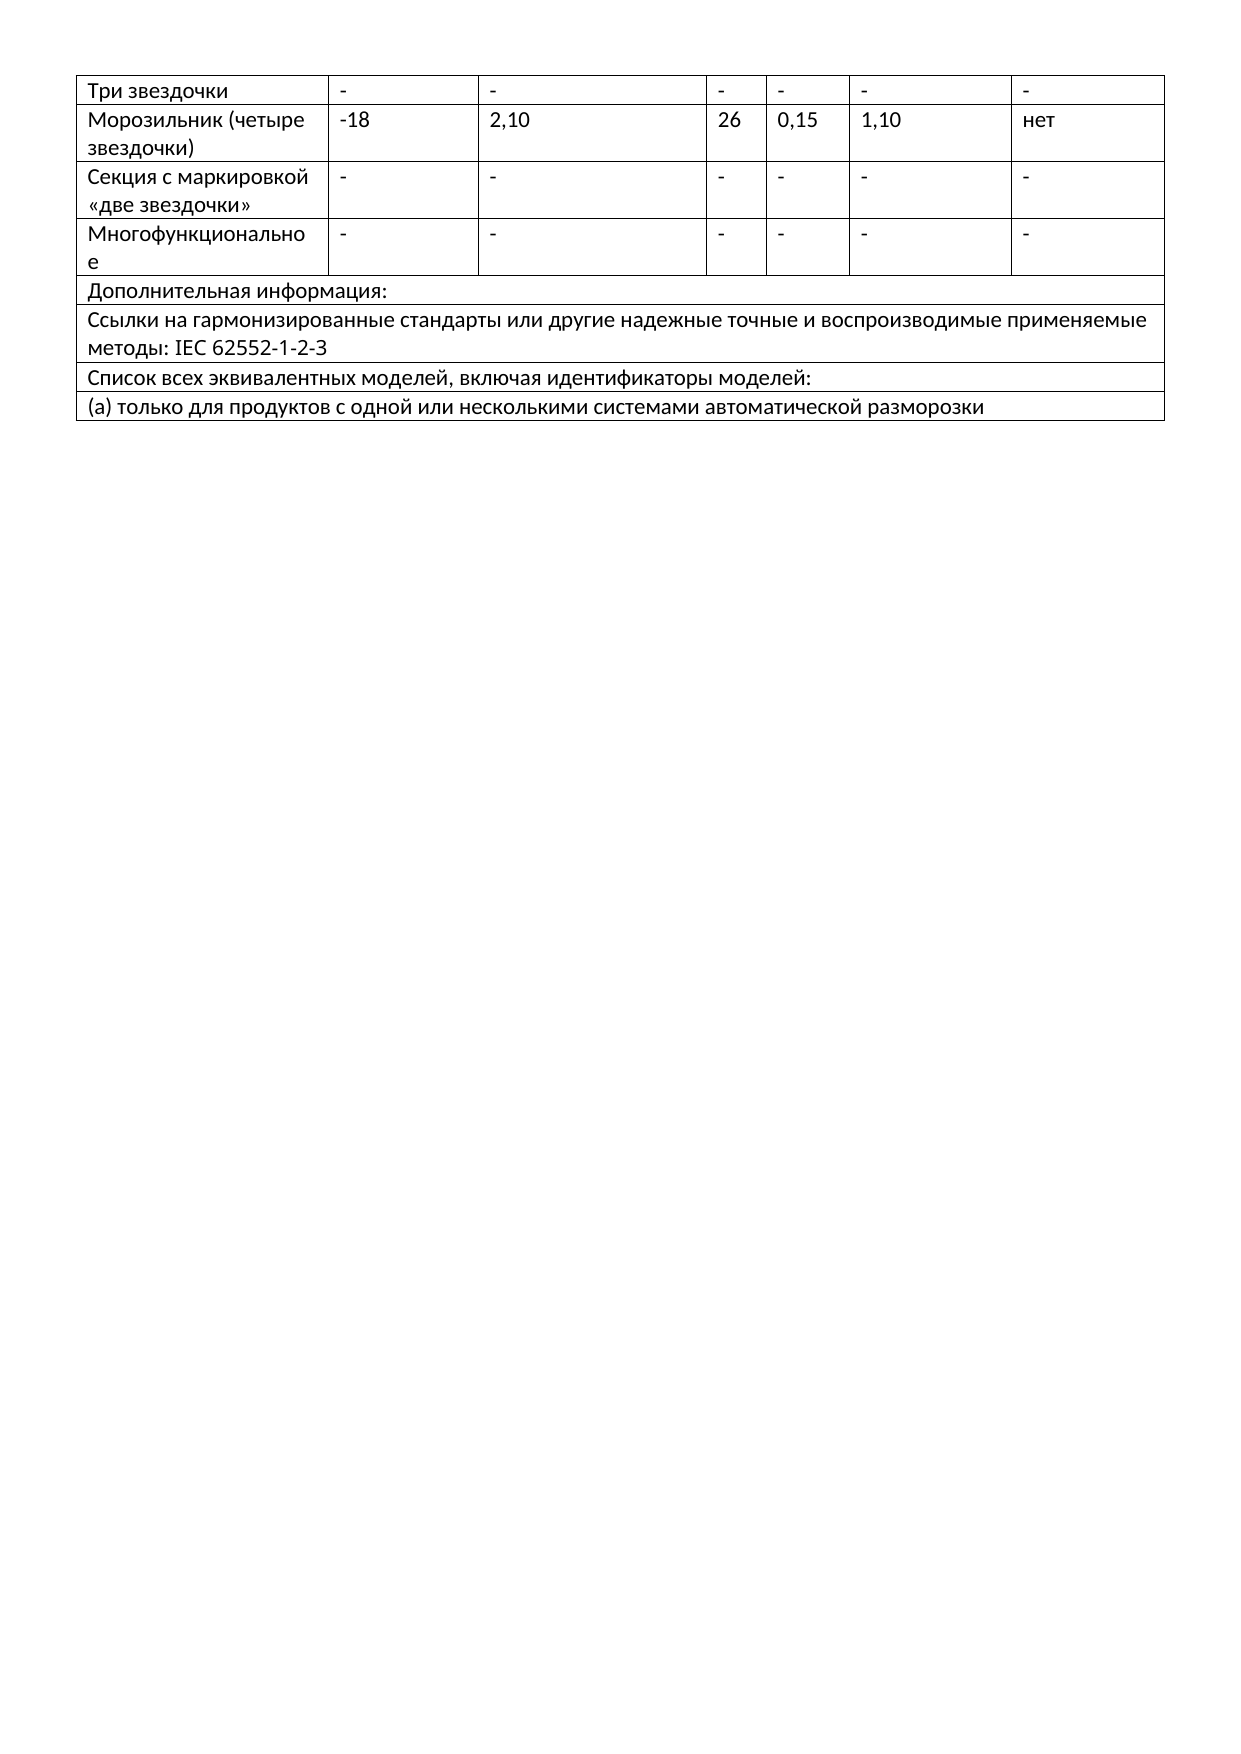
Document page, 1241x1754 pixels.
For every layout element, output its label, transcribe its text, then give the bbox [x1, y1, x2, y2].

table_cell 0,15 [767, 105, 849, 161]
table_cell - [707, 162, 766, 218]
table_cell - [850, 162, 1011, 218]
table_cell - [1012, 76, 1164, 104]
table_cell - [479, 219, 706, 275]
table_cell нет [1012, 105, 1164, 161]
table_cell - [329, 219, 478, 275]
table_cell Многофункциональное [77, 219, 328, 275]
table_cell - [767, 219, 849, 275]
table_cell - [1012, 162, 1164, 218]
table_cell - [850, 219, 1011, 275]
table_cell - [707, 76, 766, 104]
table_cell - [767, 76, 849, 104]
table_cell Три звездочки [77, 76, 328, 104]
table_cell 1,10 [850, 105, 1011, 161]
table_cell - [850, 76, 1011, 104]
table_cell Дополнительная информация: [77, 276, 1164, 304]
table_cell -18 [329, 105, 478, 161]
table_cell - [1012, 219, 1164, 275]
table_cell 26 [707, 105, 766, 161]
table_cell Морозильник (четыре звездочки) [77, 105, 328, 161]
table_cell Секция с маркировкой «две звездочки» [77, 162, 328, 218]
table_cell Ссылки на гармонизированные стандарты или другие надежные точные и воспроизводимые применяемые методы: IEC 62552-1-2-3 [77, 305, 1164, 362]
table_cell - [767, 162, 849, 218]
table_cell (a) только для продуктов с одной или несколькими системами автоматической разморозки [77, 392, 1164, 420]
table_cell - [707, 219, 766, 275]
table_cell - [479, 76, 706, 104]
table_cell 2,10 [479, 105, 706, 161]
table_cell - [329, 162, 478, 218]
table_cell Список всех эквивалентных моделей, включая идентификаторы моделей: [77, 363, 1164, 391]
table_cell - [329, 76, 478, 104]
table_cell - [479, 162, 706, 218]
